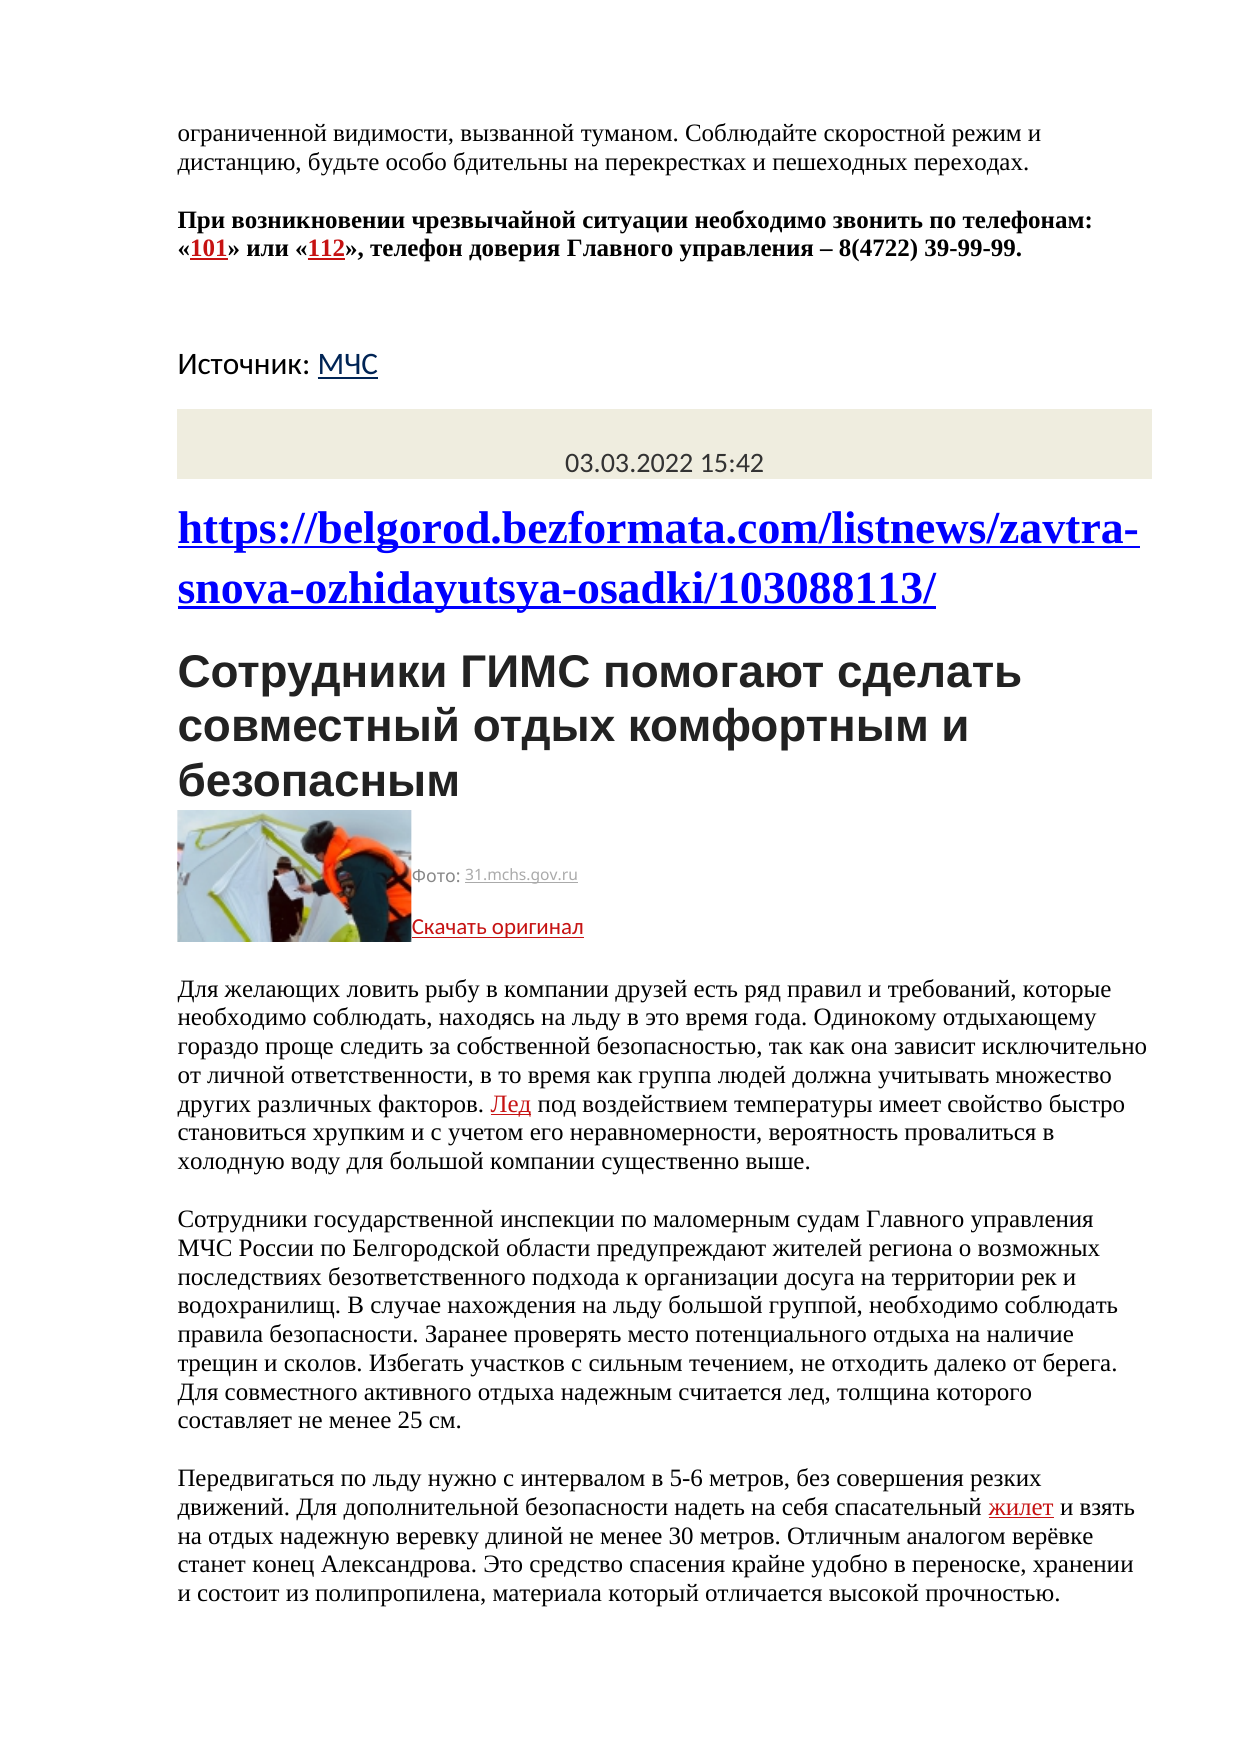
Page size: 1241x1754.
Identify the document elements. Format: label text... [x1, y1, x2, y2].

text Для желающих ловить рыбу в компании друзей есть ряд правил и требований, которые необходимо соблюдать, находясь на льду в это время года. Одинокому отдыхающему гораздо проще следить за собственной безопасностью, так как она зависит исключительно от личной ответственности, в то время как группа людей должна учитывать множество других различных факторов. Лед под воздействием температуры имеет свойство быстро становиться хрупким и с учетом его неравномерности, вероятность провалиться в холодную воду для большой компании существенно выше. [177, 974, 1152, 1175]
picture [177, 810, 412, 942]
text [177, 118, 1152, 176]
text Фото: 31.mchs.gov.ru [412, 864, 1152, 888]
subtitle Сотрудники ГИМС помогают сделать совместный отдых комфортным и безопасным [177, 642, 1152, 806]
text При возникновении чрезвычайной ситуации необходимо звонить по телефонам: «101» или «112», телефон доверия Главного управления – 8(4722) 39-99-99. [177, 205, 1152, 262]
text Источник: МЧС [177, 344, 1152, 383]
text 03.03.2022 15:42 [177, 409, 1152, 479]
text https://belgorod.bezformata.com/listnews/zavtra-snova-ozhidayutsya-osadki/103088113/ [177, 500, 1152, 613]
text Сотрудники государственной инспекции по маломерным судам Главного управления МЧС России по Белгородской области предупреждают жителей региона о возможных последствиях безответственного подхода к организации досуга на территории рек и водохранилищ. В случае нахождения на льду большой группой, необходимо соблюдать правила безопасности. Заранее проверять место потенциального отдыха на наличие трещин и сколов. Избегать участков с сильным течением, не отходить далеко от берега. Для совместного активного отдыха надежным считается лед, толщина которого составляет не менее 25 см. [177, 1204, 1152, 1434]
text Скачать оригинал [412, 912, 1152, 940]
text Передвигаться по льду нужно с интервалом в 5-6 метров, без совершения резких движений. Для дополнительной безопасности надеть на себя спасательный жилет и взять на отдых надежную веревку длиной не менее 30 метров. Отличным аналогом верёвке станет конец Александрова. Это средство спасения крайне удобно в переноске, хранении и состоит из полипропилена, материала который отличается высокой прочностью. [177, 1463, 1152, 1607]
